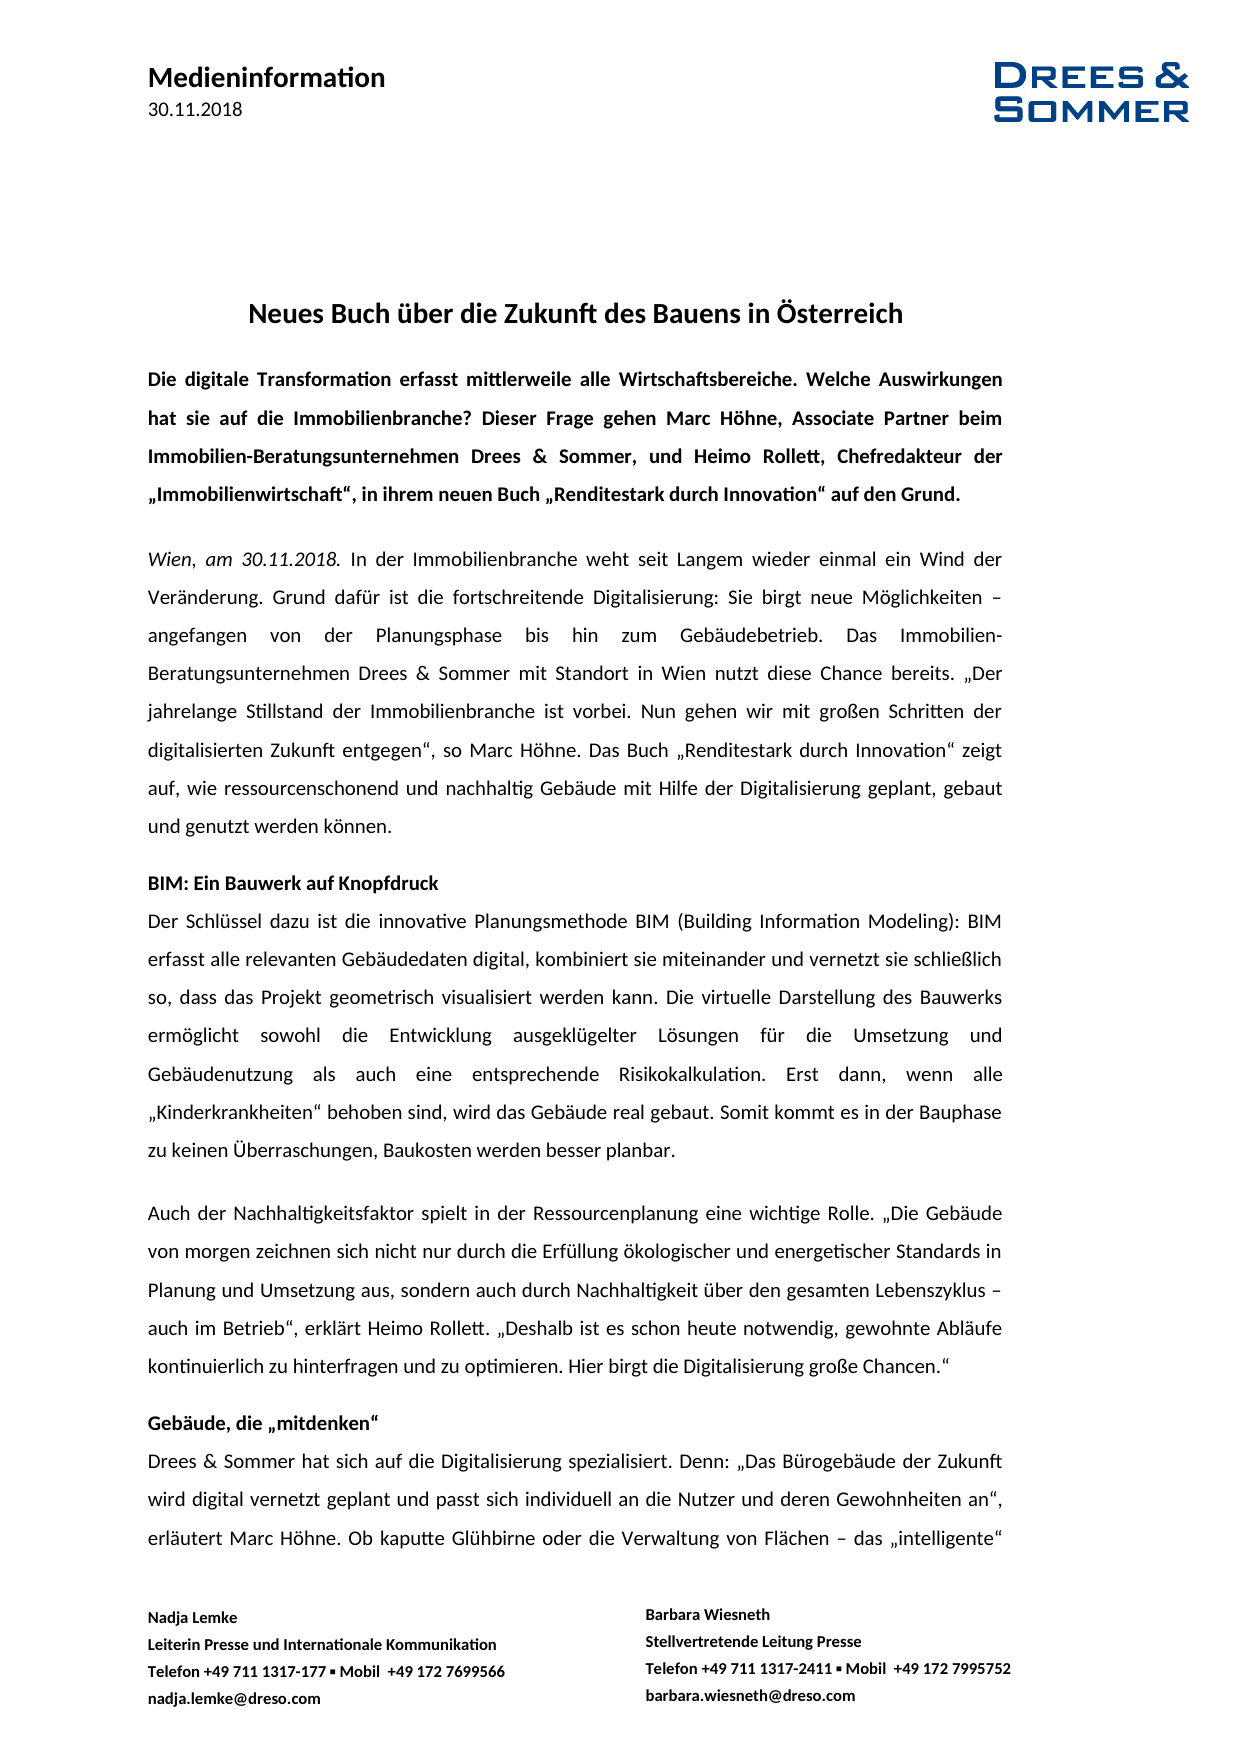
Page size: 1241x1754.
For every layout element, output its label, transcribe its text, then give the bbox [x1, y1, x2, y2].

text Wien, am 30.11.2018. In der Immobilienbranche weht seit Langem wieder einmal ein Wind der Veränderung. Grund dafür ist die fortschreitende Digitalisierung: Sie birgt neue Möglichkeiten – angefangen von der Planungsphase bis hin zum Gebäudebetrieb. Das Immobilien-Beratungsunternehmen Drees & Sommer mit Standort in Wien nutzt diese Chance bereits. „Der jahrelange Stillstand der Immobilienbranche ist vorbei. Nun gehen wir mit großen Schritten der digitalisierten Zukunft entgegen“, so Marc Höhne. Das Buch „Renditestark durch Innovation“ zeigt auf, wie ressourcenschonend und nachhaltig Gebäude mit Hilfe der Digitalisierung geplant, gebaut und genutzt werden können. [148, 546, 1004, 838]
text BIM: Ein Bauwerk auf Knopfdruck [148, 870, 1004, 896]
text Der Schlüssel dazu ist die innovative Planungsmethode BIM (Building Information Modeling): BIM erfasst alle relevanten Gebäudedaten digital, kombiniert sie miteinander und vernetzt sie schließlich so, dass das Projekt geometrisch visualisiert werden kann. Die virtuelle Darstellung des Bauwerks ermöglicht sowohl die Entwicklung ausgeklügelter Lösungen für die Umsetzung und Gebäudenutzung als auch eine entsprechende Risikokalkulation. Erst dann, wenn alle „Kinderkrankheiten“ behoben sind, wird das Gebäude real gebaut. Somit kommt es in der Bauphase zu keinen Überraschungen, Baukosten werden besser planbar. [148, 908, 1004, 1162]
text Auch der Nachhaltigkeitsfaktor spielt in der Ressourcenplanung eine wichtige Rolle. „Die Gebäude von morgen zeichnen sich nicht nur durch die Erfüllung ökologischer und energetischer Standards in Planung und Umsetzung aus, sondern auch durch Nachhaltigkeit über den gesamten Lebenszyklus – auch im Betrieb“, erklärt Heimo Rollett. „Deshalb ist es schon heute notwendig, gewohnte Abläufe kontinuierlich zu hinterfragen und zu optimieren. Hier birgt die Digitalisierung große Chancen.“ [148, 1175, 1004, 1378]
text Neues Buch über die Zukunft des Bauens in Österreich [148, 295, 1004, 331]
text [148, 1448, 1004, 1550]
text Die digitale Transformation erfasst mittlerweile alle Wirtschaftsbereiche. Welche Auswirkungen hat sie auf die Immobilienbranche? Dieser Frage gehen Marc Höhne, Associate Partner beim Immobilien-Beratungsunternehmen Drees & Sommer, und Heimo Rollett, Chefredakteur der „Immobilienwirtschaft“, in ihrem neuen Buch „Renditestark durch Innovation“ auf den Grund. [148, 367, 1004, 506]
picture [994, 62, 1189, 122]
text Gebäude, die „mitdenken“ [148, 1410, 1004, 1436]
